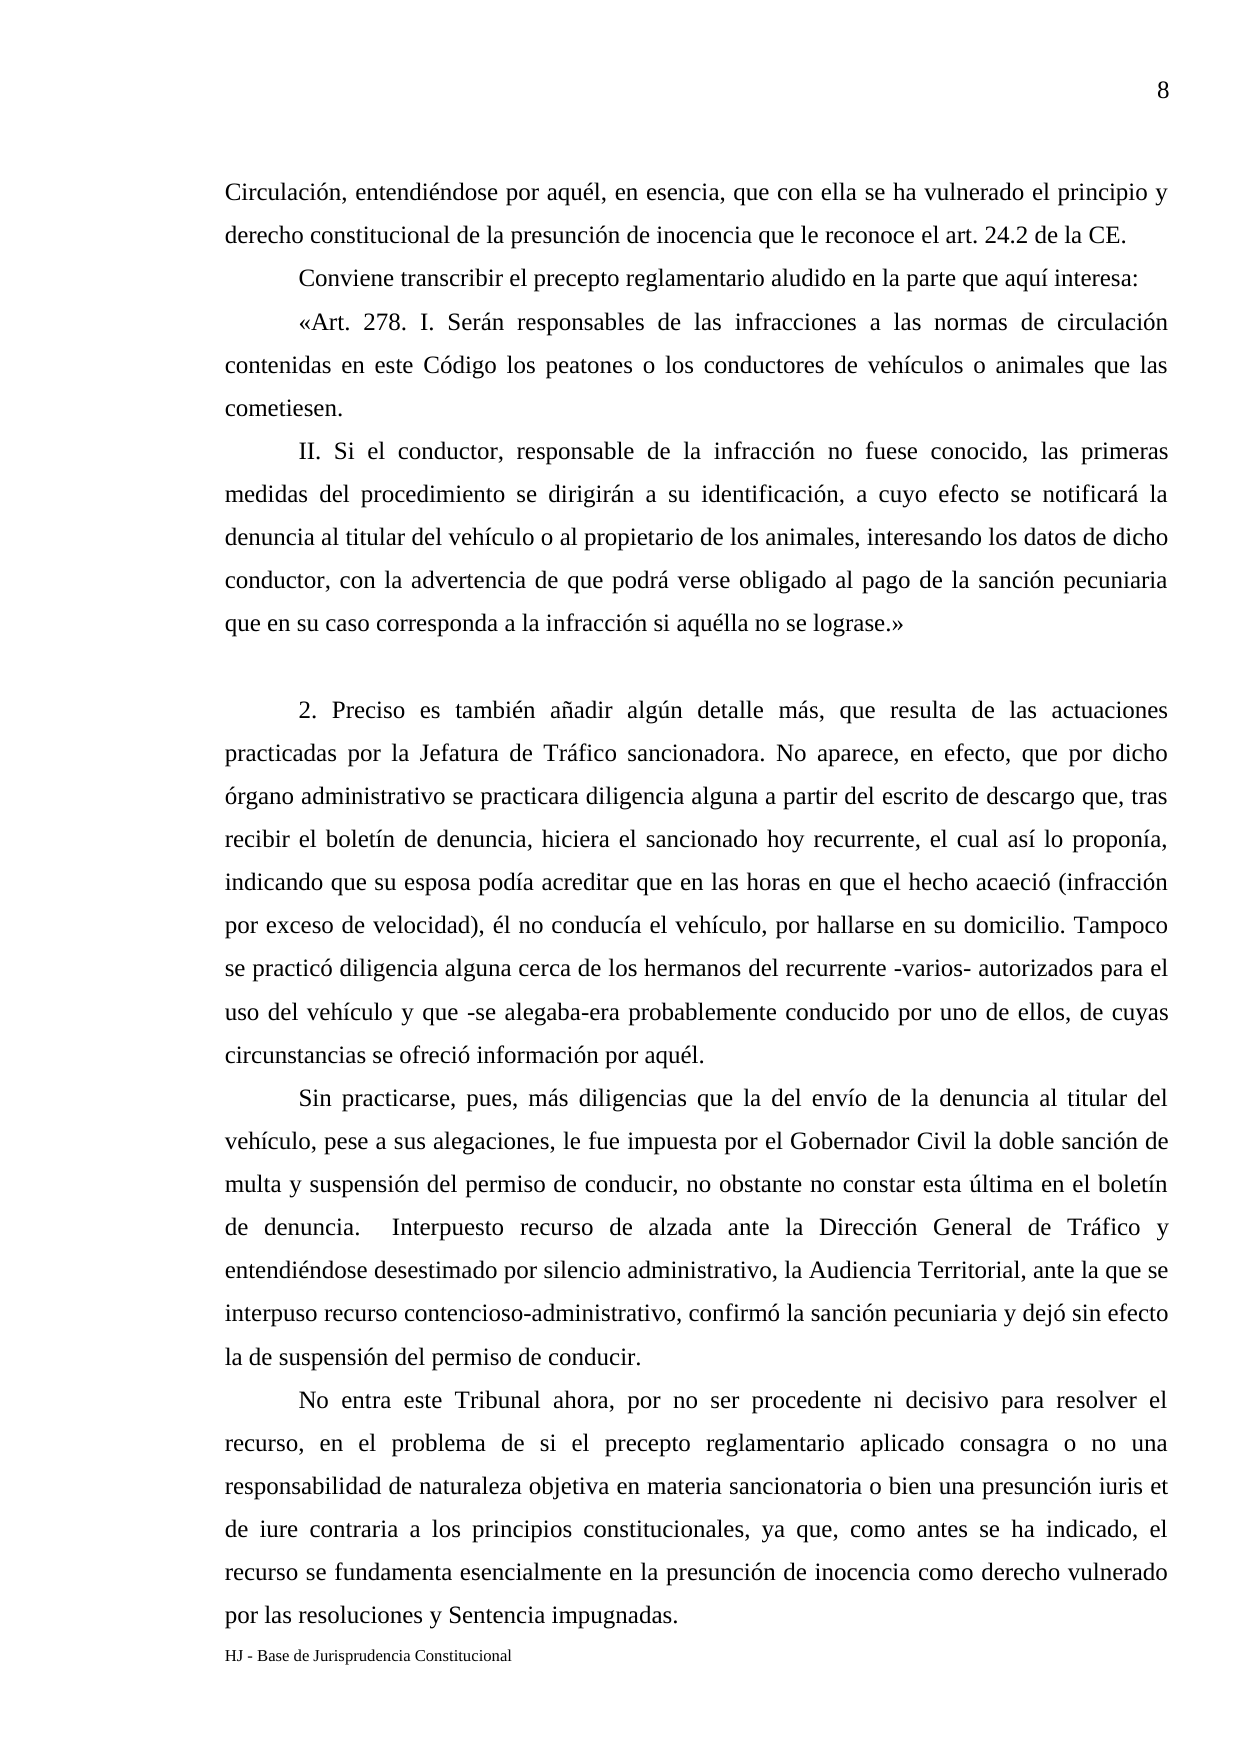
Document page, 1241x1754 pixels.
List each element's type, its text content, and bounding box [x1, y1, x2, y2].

text «Art. 278. I. Serán responsables de las infracciones a las normas de circulación contenidas en este Código los peatones o los conductores de vehículos o animales que las cometiesen. [224, 307, 1169, 422]
text Sin practicarse, pues, más diligencias que la del envío de la denuncia al titular del vehículo, pese a sus alegaciones, le fue impuesta por el Gobernador Civil la doble sanción de multa y suspensión del permiso de conducir, no obstante no constar esta última en el boletín de denuncia. Interpuesto recurso de alzada ante la Dirección General de Tráfico y entendiéndose desestimado por silencio administrativo, la Audiencia Territorial, ante la que se interpuso recurso contencioso-administrativo, confirmó la sanción pecuniaria y dejó sin efecto la de suspensión del permiso de conducir. [224, 1083, 1169, 1370]
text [224, 177, 1169, 249]
text 2. Preciso es también añadir algún detalle más, que resulta de las actuaciones practicadas por la Jefatura de Tráfico sancionadora. No aparece, en efecto, que por dicho órgano administrativo se practicara diligencia alguna a partir del escrito de descargo que, tras recibir el boletín de denuncia, hiciera el sancionado hoy recurrente, el cual así lo proponía, indicando que su esposa podía acreditar que en las horas en que el hecho acaeció (infracción por exceso de velocidad), él no conducía el vehículo, por hallarse en su domicilio. Tampoco se practicó diligencia alguna cerca de los hermanos del recurrente -varios- autorizados para el uso del vehículo y que -se alegaba-era probablemente conducido por uno de ellos, de cuyas circunstancias se ofreció información por aquél. [224, 695, 1169, 1068]
text II. Si el conductor, responsable de la infracción no fuese conocido, las primeras medidas del procedimiento se dirigirán a su identificación, a cuyo efecto se notificará la denuncia al titular del vehículo o al propietario de los animales, interesando los datos de dicho conductor, con la advertencia de que podrá verse obligado al pago de la sanción pecuniaria que en su caso corresponda a la infracción si aquélla no se lograse.» [224, 436, 1169, 637]
text No entra este Tribunal ahora, por no ser procedente ni decisivo para resolver el recurso, en el problema de si el precepto reglamentario aplicado consagra o no una responsabilidad de naturaleza objetiva en materia sancionatoria o bien una presunción iuris et de iure contraria a los principios constitucionales, ya que, como antes se ha indicado, el recurso se fundamenta esencialmente en la presunción de inocencia como derecho vulnerado por las resoluciones y Sentencia impugnadas. [224, 1385, 1169, 1629]
text Conviene transcribir el precepto reglamentario aludido en la parte que aquí interesa: [224, 263, 1169, 292]
